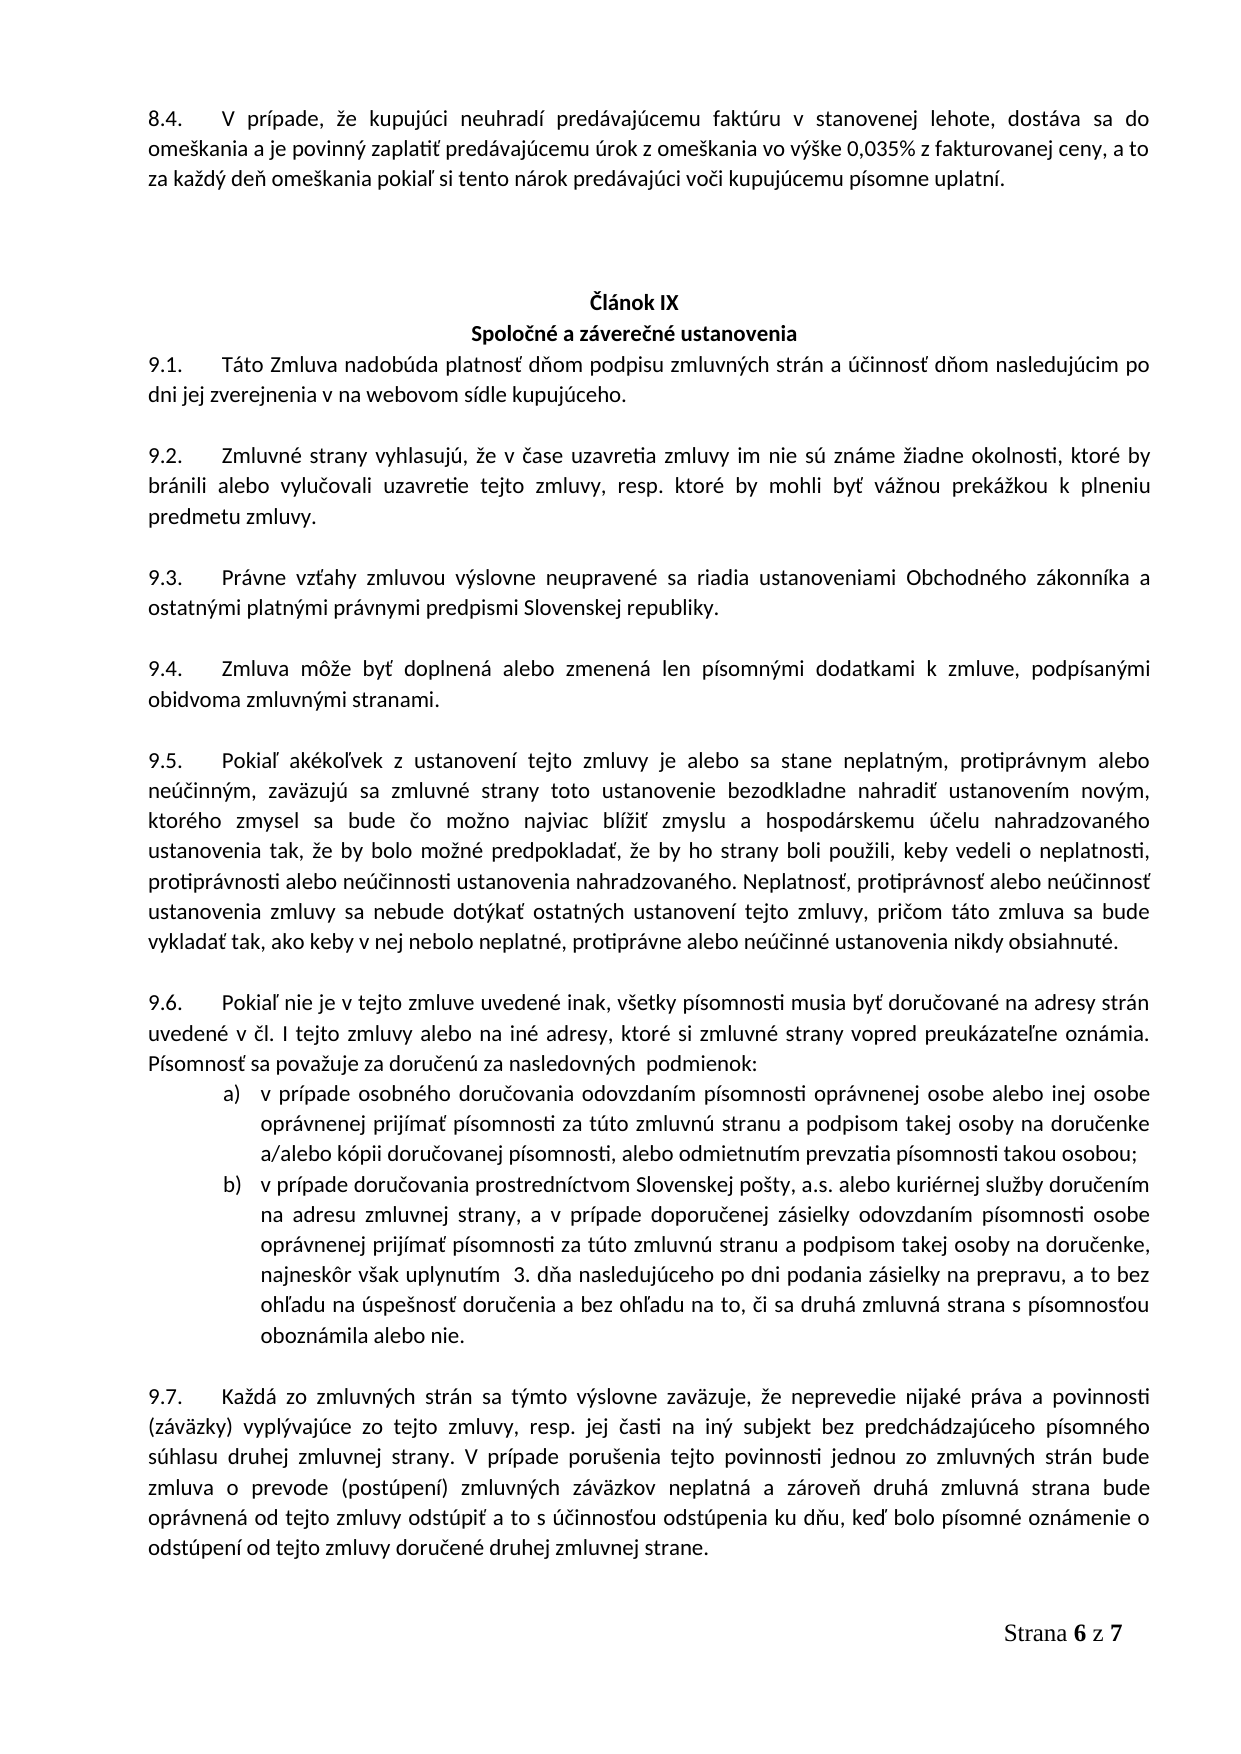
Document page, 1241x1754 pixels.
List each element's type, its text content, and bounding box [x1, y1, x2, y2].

list Pokiaľ nie je v tejto zmluve uvedené inak, všetky písomnosti musia byť doručované na adresy strán uvedené v čl. I tejto zmluvy alebo na iné adresy, ktoré si zmluvné strany vopred preukázateľne oznámia. Písomnosť sa považuje za doručenú za nasledovných podmienok: [148, 988, 1152, 1077]
list Článok IX [147, 288, 1122, 316]
list v prípade doručovania prostredníctvom Slovenskej pošty, a.s. alebo kuriérnej služby doručením na adresu zmluvnej strany, a v prípade doporučenej zásielky odovzdaním písomnosti osobe oprávnenej prijímať písomnosti za túto zmluvnú stranu a podpisom takej osoby na doručenke, najneskôr však uplynutím 3. dňa nasledujúceho po dni podania zásielky na prepravu, a to bez ohľadu na úspešnosť doručenia a bez ohľadu na to, či sa druhá zmluvná strana s písomnosťou oboznámila alebo nie. [223, 1170, 1152, 1349]
list Zmluvné strany vyhlasujú, že v čase uzavretia zmluvy im nie sú známe žiadne okolnosti, ktoré by bránili alebo vylučovali uzavretie tejto zmluvy, resp. ktoré by mohli byť vážnou prekážkou k plneniu predmetu zmluvy. [148, 441, 1152, 530]
list Každá zo zmluvných strán sa týmto výslovne zaväzuje, že neprevedie nijaké práva a povinnosti (záväzky) vyplývajúce zo tejto zmluvy, resp. jej časti na iný subjekt bez predchádzajúceho písomného súhlasu druhej zmluvnej strany. V prípade porušenia tejto povinnosti jednou zo zmluvných strán bude zmluva o prevode (postúpení) zmluvných záväzkov neplatná a zároveň druhá zmluvná strana bude oprávnená od tejto zmluvy odstúpiť a to s účinnosťou odstúpenia ku dňu, keď bolo písomné oznámenie o odstúpení od tejto zmluvy doručené druhej zmluvnej strane. [148, 1382, 1152, 1561]
list Právne vzťahy zmluvou výslovne neupravené sa riadia ustanoveniami Obchodného zákonníka a ostatnými platnými právnymi predpismi Slovenskej republiky. [148, 563, 1152, 621]
list Spoločné a záverečné ustanovenia [147, 319, 1122, 347]
list Pokiaľ akékoľvek z ustanovení tejto zmluvy je alebo sa stane neplatným, protiprávnym alebo neúčinným, zaväzujú sa zmluvné strany toto ustanovenie bezodkladne nahradiť ustanovením novým, ktorého zmysel sa bude čo možno najviac blížiť zmyslu a hospodárskemu účelu nahradzovaného ustanovenia tak, že by bolo možné predpokladať, že by ho strany boli použili, keby vedeli o neplatnosti, protiprávnosti alebo neúčinnosti ustanovenia nahradzovaného. Neplatnosť, protiprávnosť alebo neúčinnosť ustanovenia zmluvy sa nebude dotýkať ostatných ustanovení tejto zmluvy, pričom táto zmluva sa bude vykladať tak, ako keby v nej nebolo neplatné, protiprávne alebo neúčinné ustanovenia nikdy obsiahnuté. [148, 746, 1152, 955]
list v prípade osobného doručovania odovzdaním písomnosti oprávnenej osobe alebo inej osobe oprávnenej prijímať písomnosti za túto zmluvnú stranu a podpisom takej osoby na doručenke a/alebo kópii doručovanej písomnosti, alebo odmietnutím prevzatia písomnosti takou osobou; [223, 1079, 1152, 1167]
list V prípade, že kupujúci neuhradí predávajúcemu faktúru v stanovenej lehote, dostáva sa do omeškania a je povinný zaplatiť predávajúcemu úrok z omeškania vo výške 0,035% z fakturovanej ceny, a to za každý deň omeškania pokiaľ si tento nárok predávajúci voči kupujúcemu písomne uplatní. [148, 104, 1152, 192]
list Zmluva môže byť doplnená alebo zmenená len písomnými dodatkami k zmluve, podpísanými obidvoma zmluvnými stranami. [148, 654, 1152, 713]
list Táto Zmluva nadobúda platnosť dňom podpisu zmluvných strán a účinnosť dňom nasledujúcim po dni jej zverejnenia v na webovom sídle kupujúceho. [148, 350, 1152, 408]
